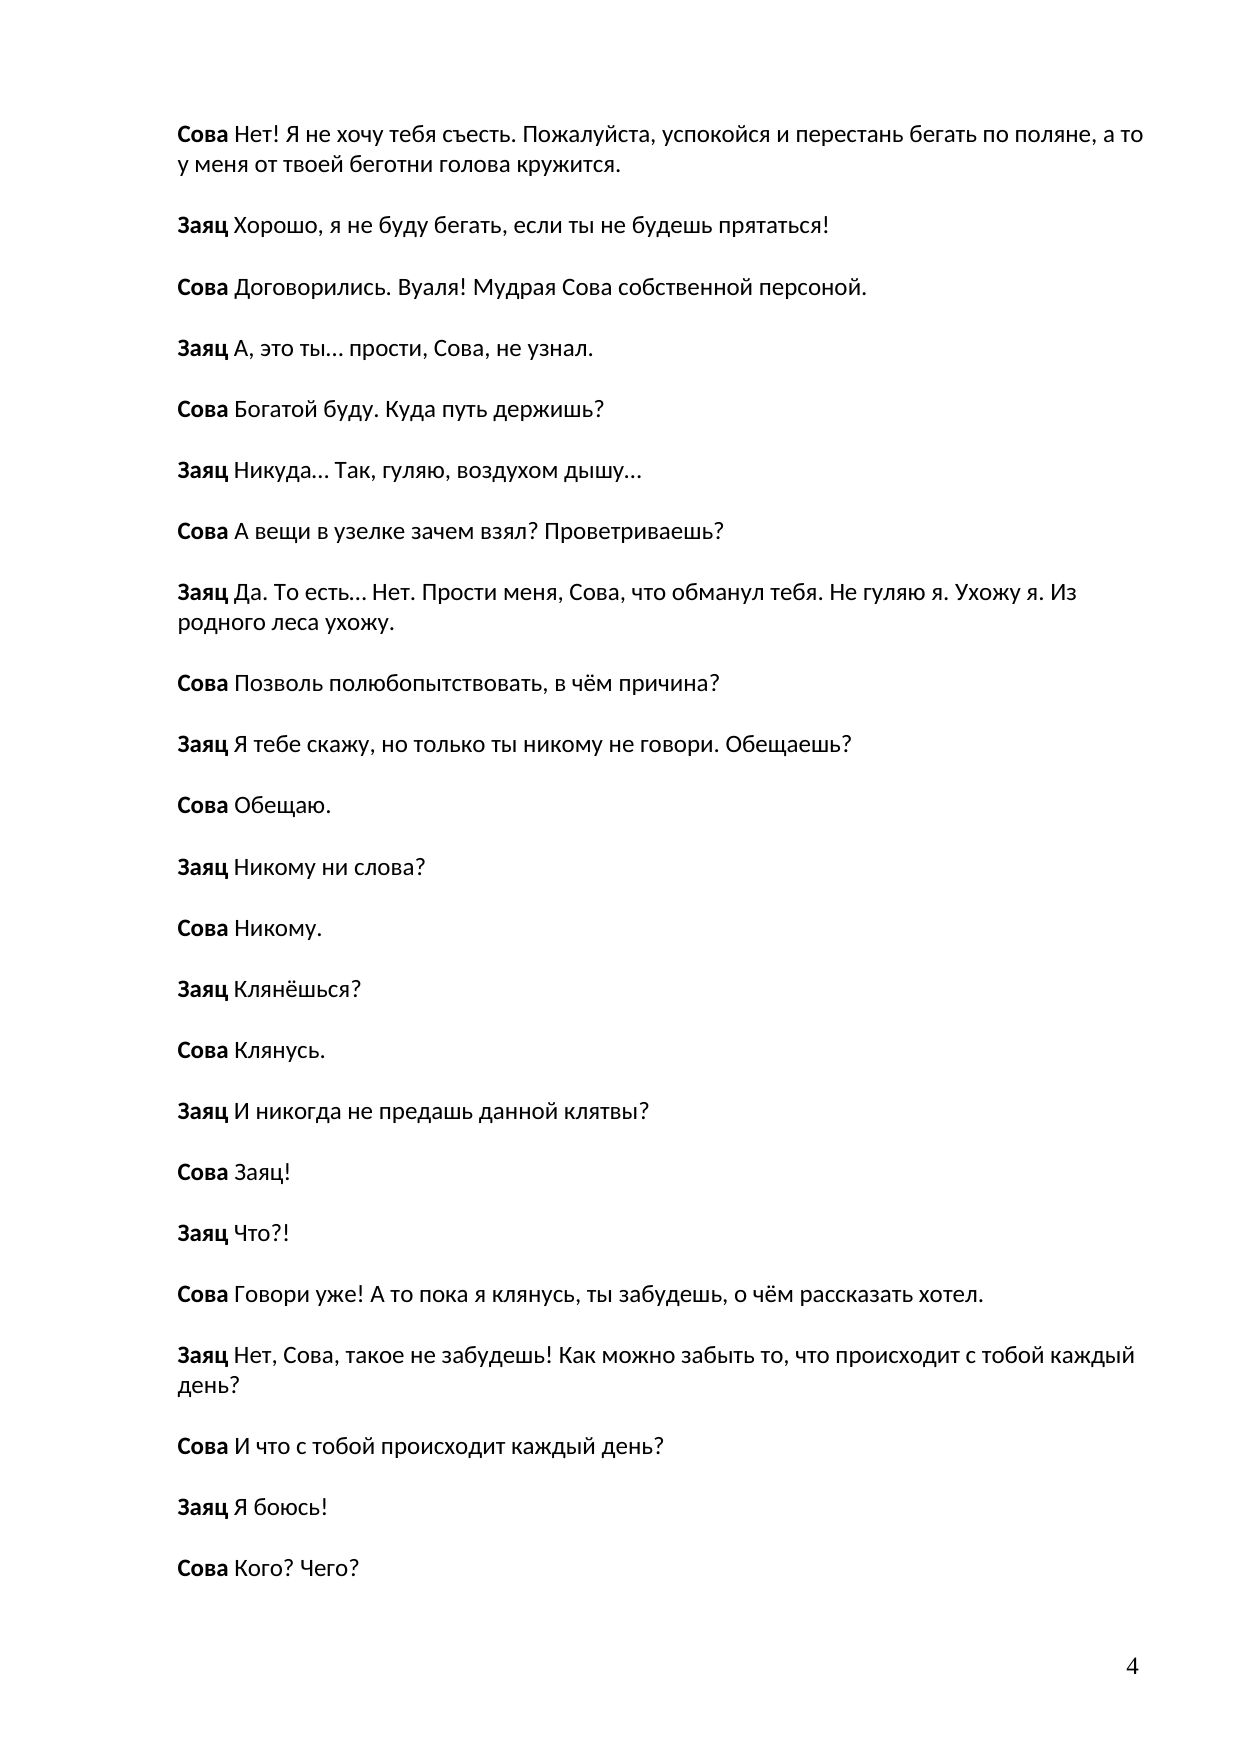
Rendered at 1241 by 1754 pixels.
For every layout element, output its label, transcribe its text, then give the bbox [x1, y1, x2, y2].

text Сова Клянусь. [177, 1034, 1152, 1064]
text Сова Заяц! [177, 1156, 1152, 1186]
text Заяц Никому ни слова? [177, 851, 1152, 881]
text Заяц Я боюсь! [177, 1492, 1152, 1522]
text Заяц Хорошо, я не буду бегать, если ты не будешь прятаться! [177, 210, 1152, 240]
text Заяц Клянёшься? [177, 973, 1152, 1003]
text Заяц Никуда… Так, гуляю, воздухом дышу… [177, 454, 1152, 484]
text Сова Позволь полюбопытствовать, в чём причина? [177, 667, 1152, 698]
text Заяц Я тебе скажу, но только ты никому не говори. Обещаешь? [177, 728, 1152, 759]
text Сова Договорились. Вуаля! Мудрая Сова собственной персоной. [177, 271, 1152, 301]
text Сова Кого? Чего? [177, 1553, 1152, 1583]
text Сова А вещи в узелке зачем взял? Проветриваешь? [177, 515, 1152, 545]
text Заяц Нет, Сова, такое не забудешь! Как можно забыть то, что происходит с тобой каждый день? [177, 1339, 1152, 1400]
text Заяц Да. То есть… Нет. Прости меня, Сова, что обманул тебя. Не гуляю я. Ухожу я. Из родного леса ухожу. [177, 576, 1152, 637]
text Заяц И никогда не предашь данной клятвы? [177, 1095, 1152, 1125]
text Заяц А, это ты… прости, Сова, не узнал. [177, 332, 1152, 362]
text Сова Никому. [177, 912, 1152, 942]
text Сова Нет! Я не хочу тебя съесть. Пожалуйста, успокойся и перестань бегать по поляне, а то у меня от твоей беготни голова кружится. [177, 118, 1152, 179]
text Сова Говори уже! А то пока я клянусь, ты забудешь, о чём рассказать хотел. [177, 1278, 1152, 1308]
text Сова И что с тобой происходит каждый день? [177, 1431, 1152, 1461]
text Сова Обещаю. [177, 789, 1152, 820]
text Сова Богатой буду. Куда путь держишь? [177, 393, 1152, 423]
text Заяц Что?! [177, 1217, 1152, 1247]
